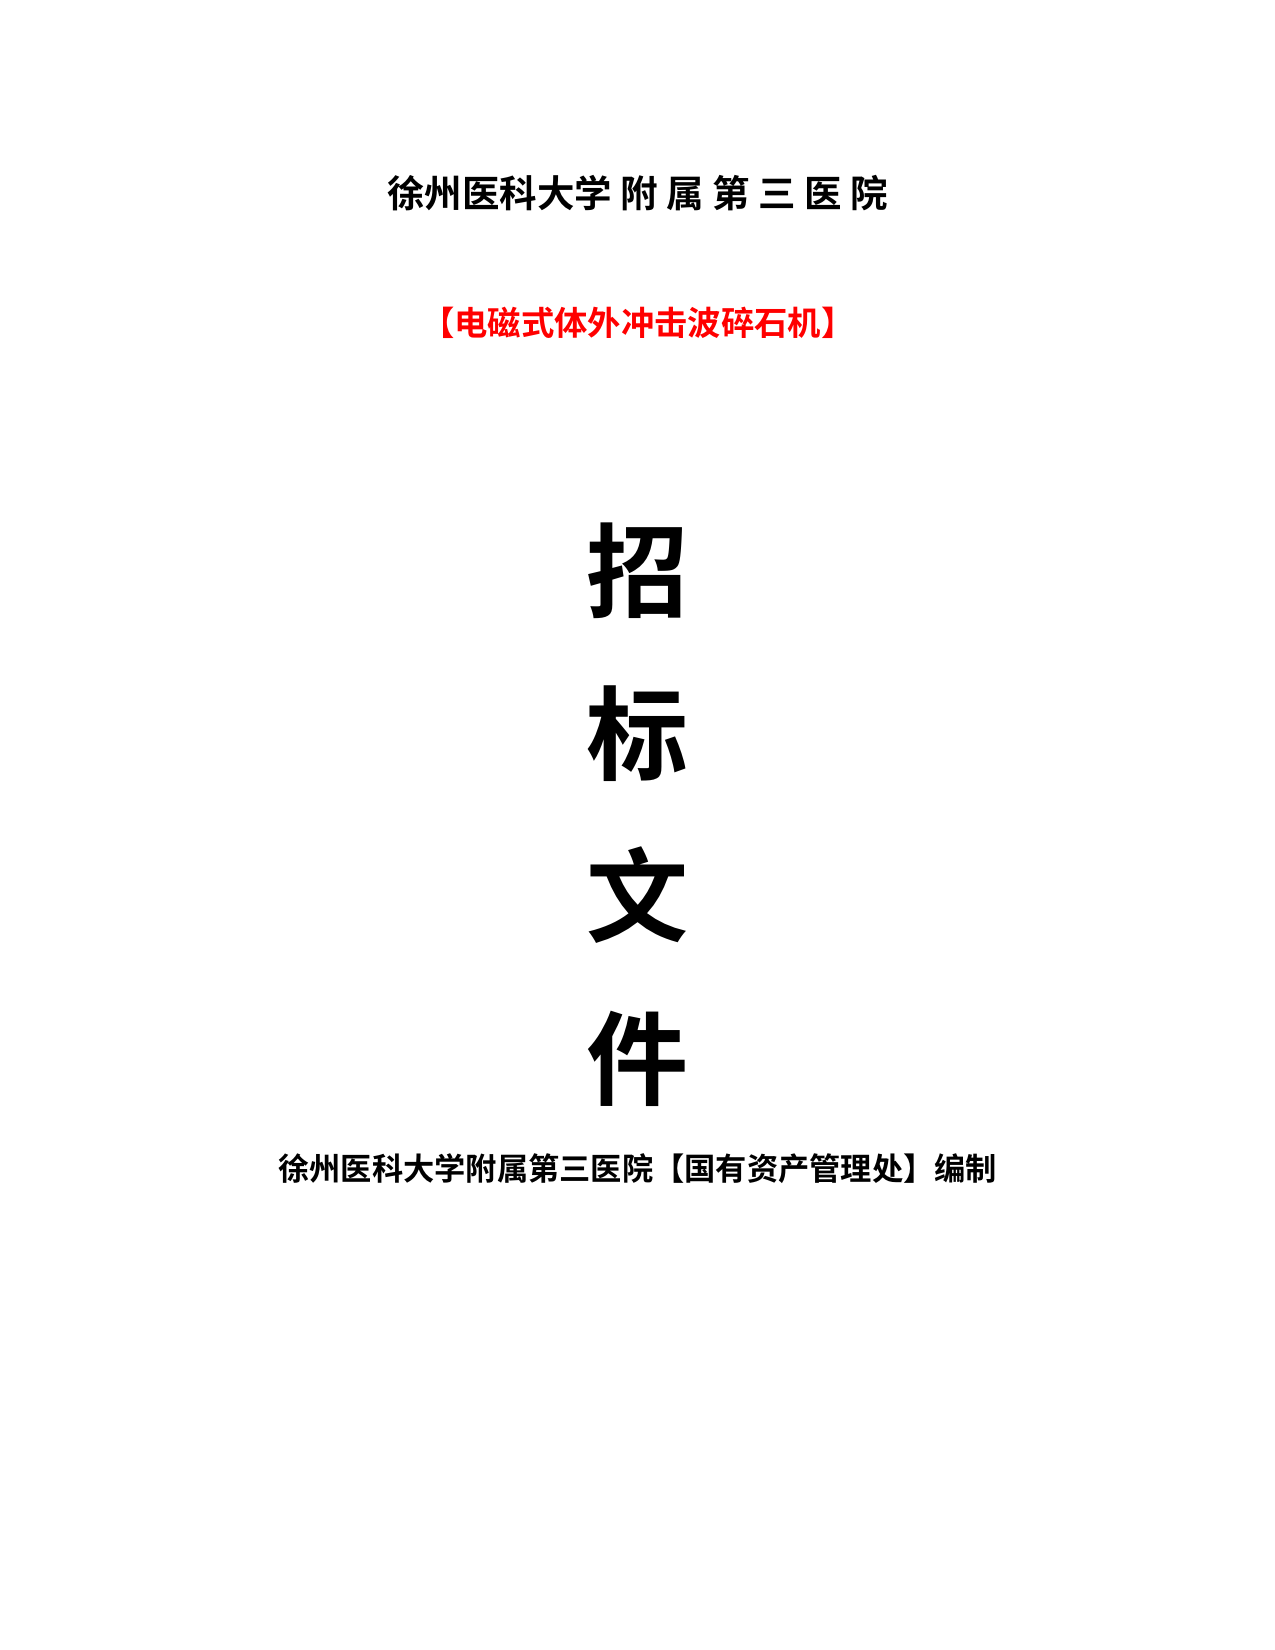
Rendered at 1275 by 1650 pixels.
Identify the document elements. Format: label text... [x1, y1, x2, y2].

text 招 [187, 484, 1087, 646]
text 徐州医科大学附属第三医院【国有资产管理处】编制 [187, 1134, 1087, 1199]
text 文 [187, 809, 1087, 971]
text 【电磁式体外冲击波碎石机】 [187, 289, 1087, 354]
text 件 [187, 971, 1087, 1134]
text 徐州医科大学 附 属 第 三 医 院 [187, 159, 1087, 224]
text 标 [187, 646, 1087, 809]
